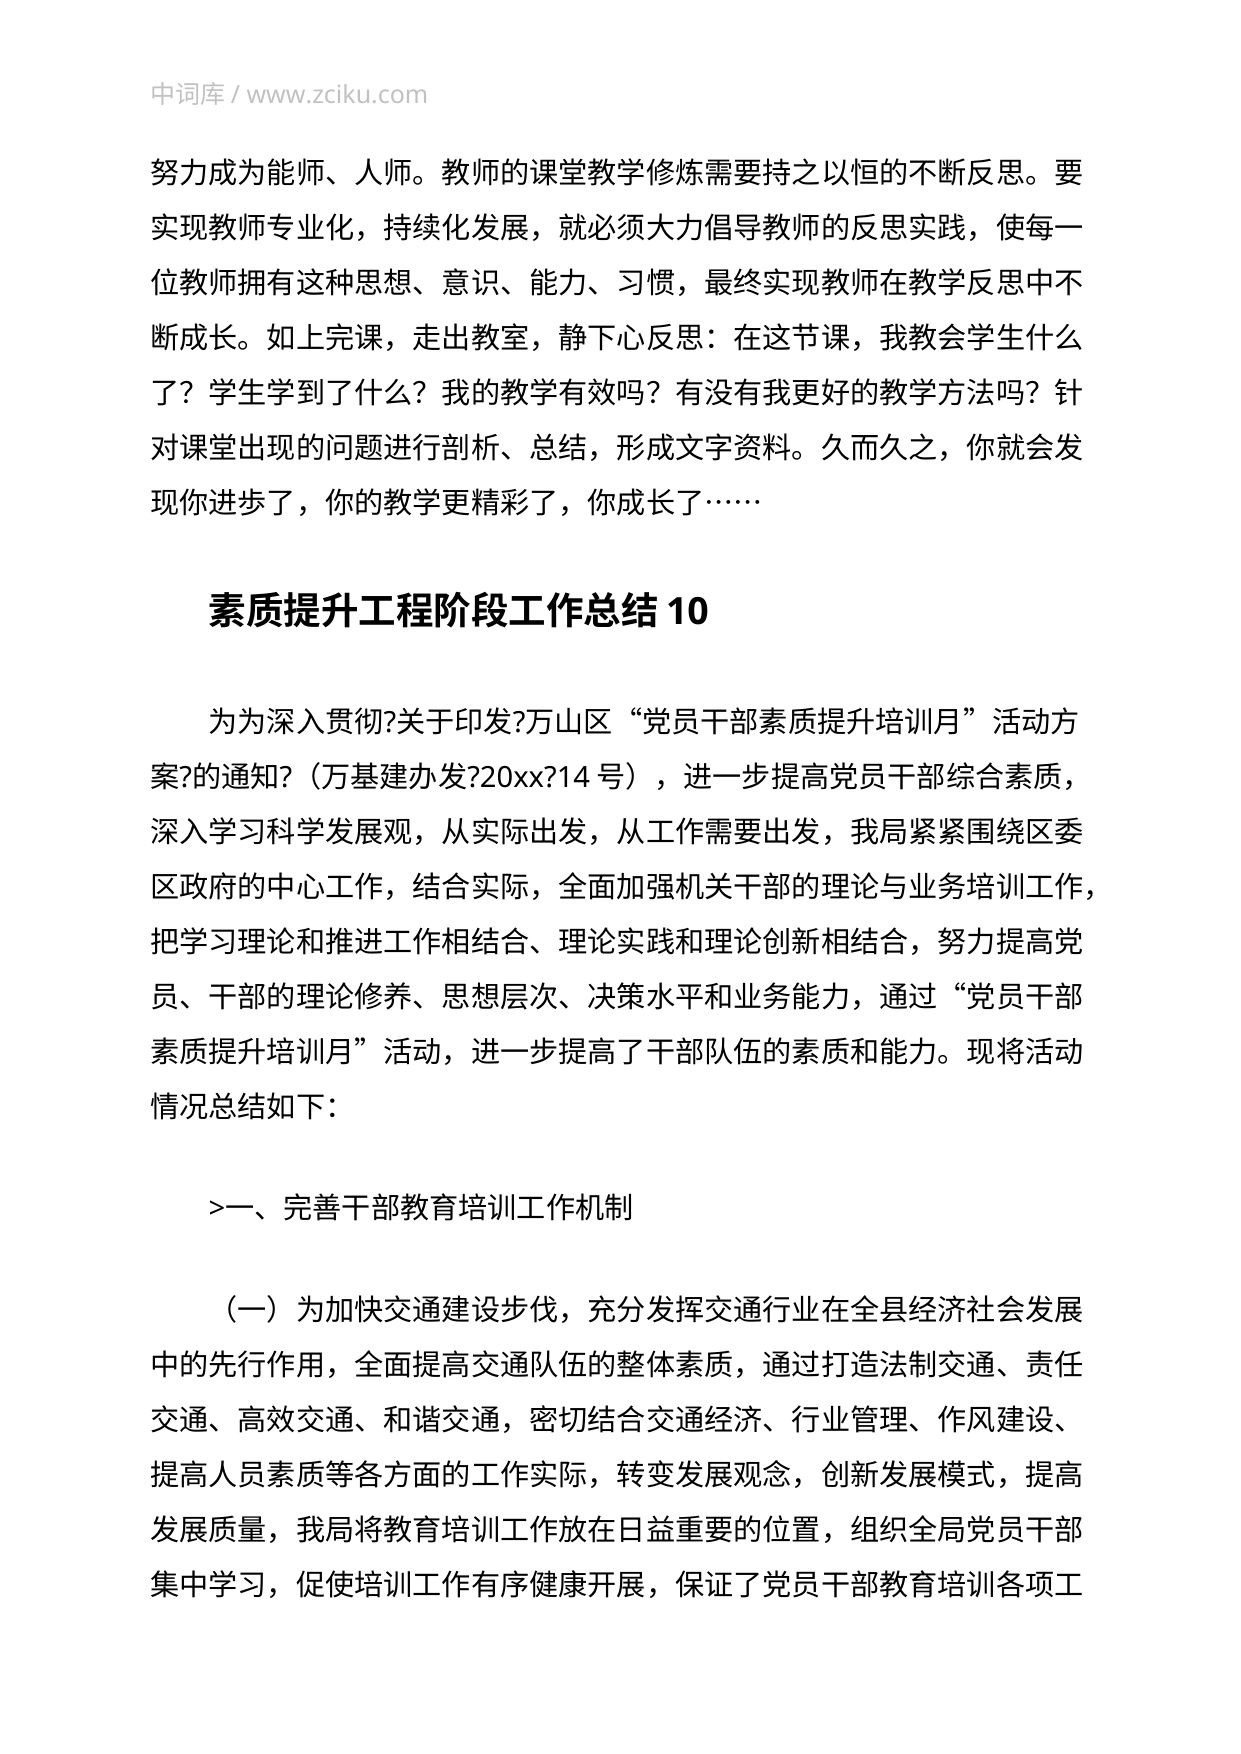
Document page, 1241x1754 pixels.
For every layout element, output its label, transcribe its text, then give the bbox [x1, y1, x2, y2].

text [150, 1287, 1090, 1604]
text >一、完善干部教育培训工作机制 [150, 1185, 1090, 1227]
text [150, 150, 1090, 522]
text 素质提升工程阶段工作总结10 [150, 581, 1090, 636]
text 为为深入贯彻?关于印发?万山区“党员干部素质提升培训月”活动方案?的通知?（万基建办发?20xx?14号），进一步提高党员干部综合素质，深入学习科学发展观，从实际出发，从工作需要出发，我局紧紧围绕区委区政府的中心工作，结合实际，全面加强机关干部的理论与业务培训工作，把学习理论和推进工作相结合、理论实践和理论创新相结合，努力提高党员、干部的理论修养、思想层次、决策水平和业务能力，通过“党员干部素质提升培训月”活动，进一步提高了干部队伍的素质和能力。现将活动情况总结如下： [150, 699, 1090, 1126]
